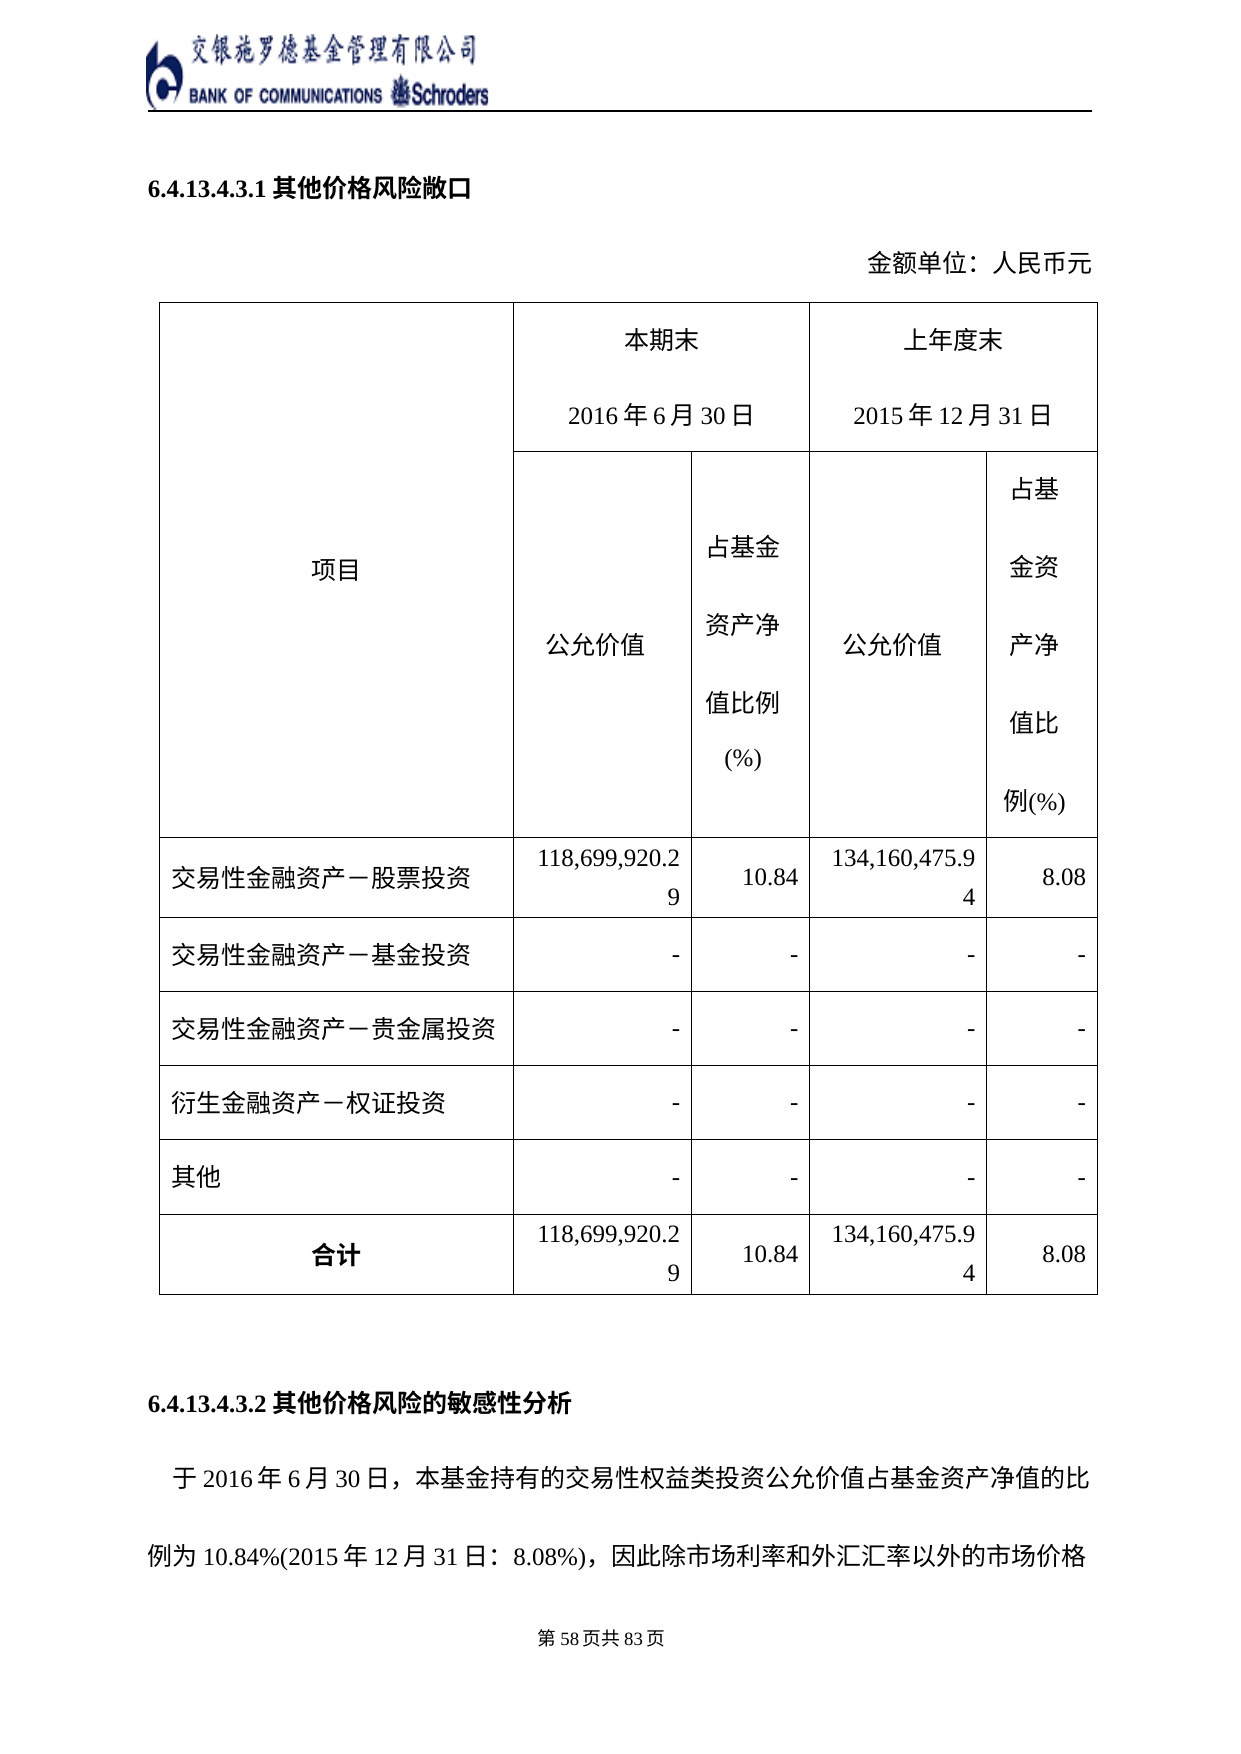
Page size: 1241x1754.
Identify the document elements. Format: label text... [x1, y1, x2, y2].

table_cell 118,699,920.29 [514, 838, 691, 917]
table_cell 134,160,475.94 [810, 838, 986, 917]
table_header 项目 [160, 303, 513, 837]
table_cell 交易性金融资产－贵金属投资 [160, 992, 513, 1065]
table_cell - [514, 992, 691, 1065]
table_cell 公允价值 [514, 452, 691, 837]
table_cell 衍生金融资产－权证投资 [160, 1066, 513, 1139]
table_cell 占基金资产净值比例(%) [692, 452, 809, 837]
table_cell - [987, 918, 1097, 991]
table_cell 8.08 [987, 838, 1097, 917]
table_cell 交易性金融资产－基金投资 [160, 918, 513, 991]
picture [146, 34, 489, 110]
table_cell 10.84 [692, 1215, 809, 1294]
table_cell 占基金资产净值比例(%) [987, 452, 1097, 837]
table_cell 其他 [160, 1140, 513, 1213]
table_cell - [987, 1066, 1097, 1139]
table_cell - [810, 918, 986, 991]
table_cell - [692, 1066, 809, 1139]
text 6.4.13.4.3.2 其他价格风险的敏感性分析 [148, 1369, 1092, 1434]
table_header 本期末 2016年6月30日 [514, 303, 809, 451]
table_cell 118,699,920.29 [514, 1215, 691, 1294]
table_cell - [810, 1140, 986, 1213]
table_cell - [692, 918, 809, 991]
table_cell - [987, 1140, 1097, 1213]
table_cell - [692, 1140, 809, 1213]
table_cell - [514, 1066, 691, 1139]
text 金额单位：人民币元 [149, 229, 1092, 294]
table_cell - [514, 1140, 691, 1213]
table_cell 8.08 [987, 1215, 1097, 1294]
table_header 上年度末 2015年12月31日 [810, 303, 1097, 451]
table_cell - [692, 992, 809, 1065]
table_cell - [987, 992, 1097, 1065]
table_cell 134,160,475.94 [810, 1215, 986, 1294]
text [148, 1444, 1092, 1587]
table_cell 合计 [160, 1215, 513, 1294]
table_cell 公允价值 [810, 452, 986, 837]
table_cell 交易性金融资产－股票投资 [160, 838, 513, 917]
text 6.4.13.4.3.1 其他价格风险敞口 [148, 154, 1092, 219]
table_cell - [514, 918, 691, 991]
table_cell - [810, 1066, 986, 1139]
table_cell - [810, 992, 986, 1065]
table_cell 10.84 [692, 838, 809, 917]
